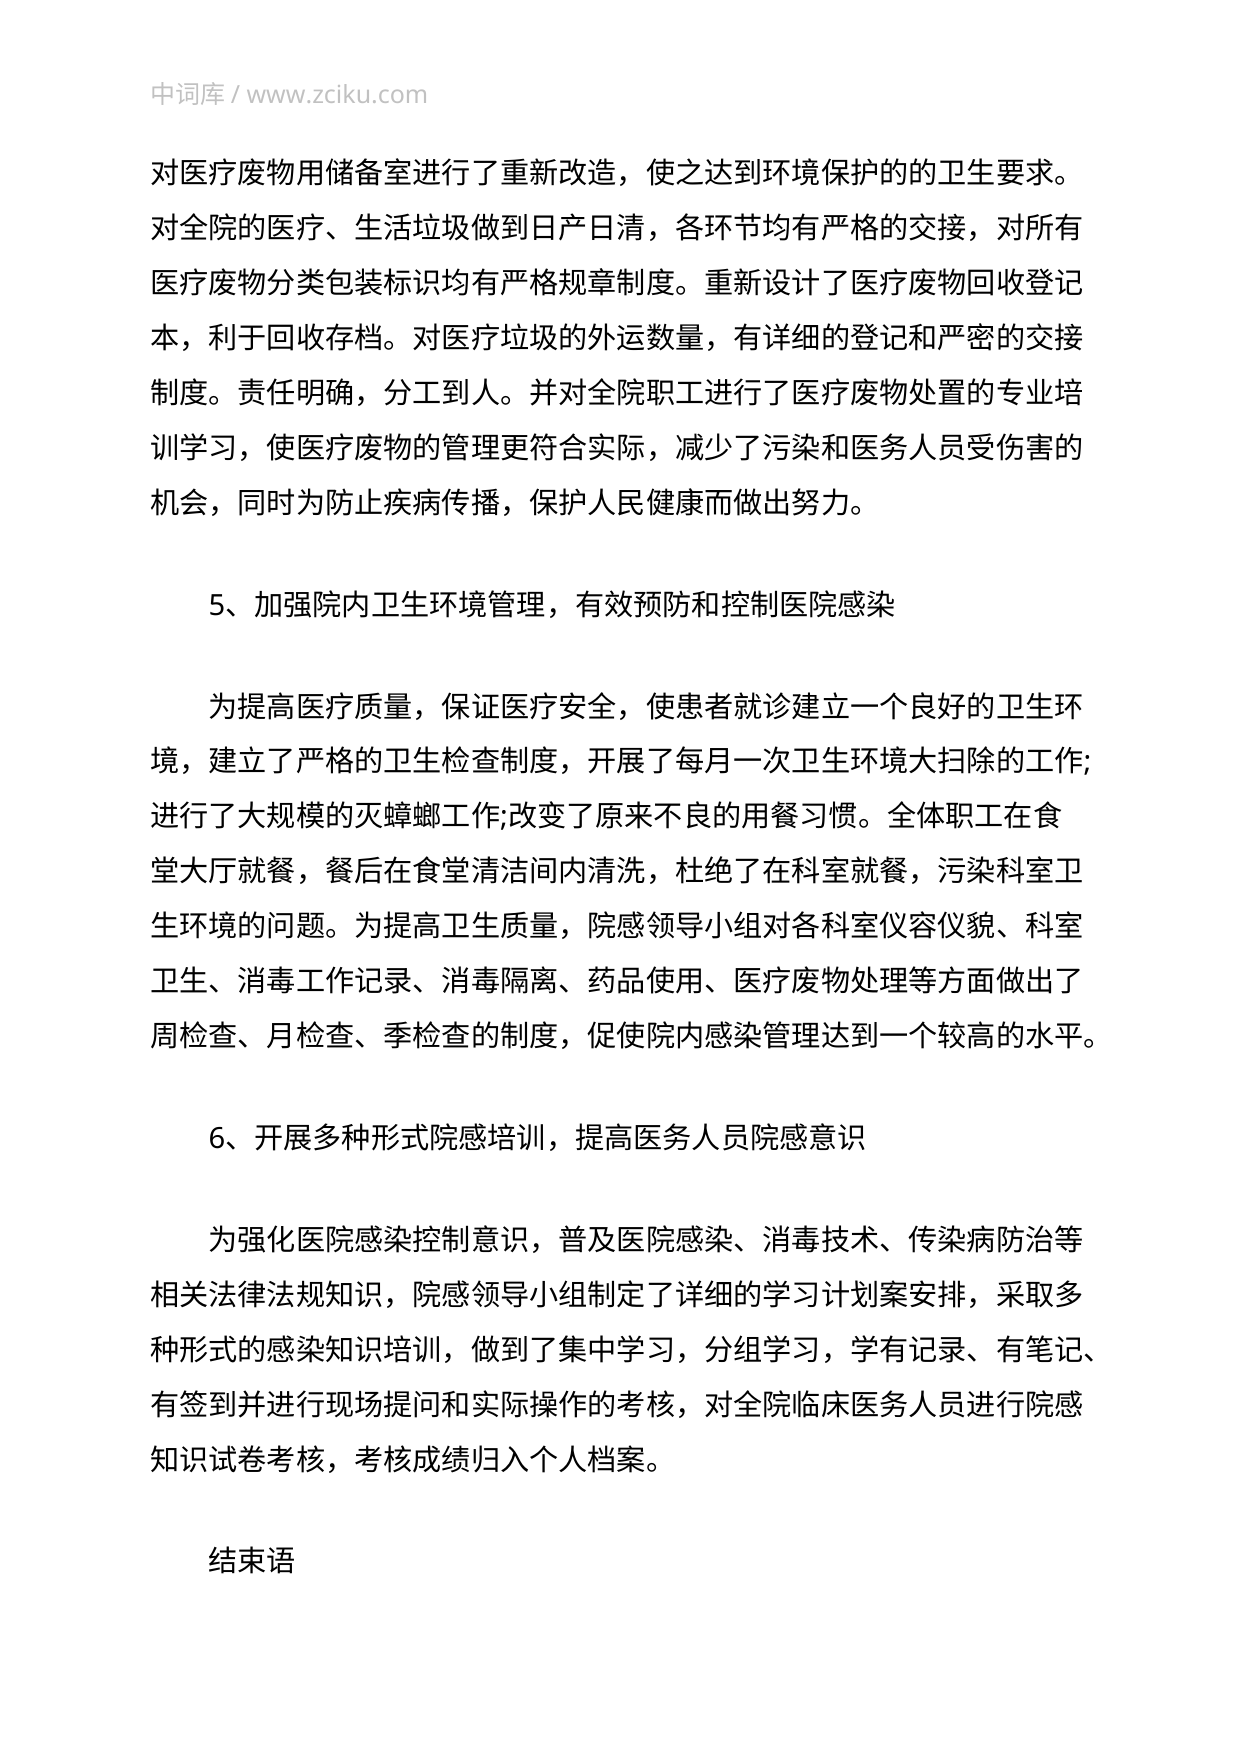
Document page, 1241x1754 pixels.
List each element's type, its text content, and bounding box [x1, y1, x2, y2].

text 为强化医院感染控制意识，普及医院感染、消毒技术、传染病防治等相关法律法规知识，院感领导小组制定了详细的学习计划案安排，采取多种形式的感染知识培训，做到了集中学习，分组学习，学有记录、有笔记、有签到并进行现场提问和实际操作的考核，对全院临床医务人员进行院感知识试卷考核，考核成绩归入个人档案。 [150, 1216, 1090, 1478]
text 为提高医疗质量，保证医疗安全，使患者就诊建立一个良好的卫生环境，建立了严格的卫生检查制度，开展了每月一次卫生环境大扫除的工作;进行了大规模的灭蟑螂工作;改变了原来不良的用餐习惯。全体职工在食堂大厅就餐，餐后在食堂清洁间内清洗，杜绝了在科室就餐，污染科室卫生环境的问题。为提高卫生质量，院感领导小组对各科室仪容仪貌、科室卫生、消毒工作记录、消毒隔离、药品使用、医疗废物处理等方面做出了周检查、月检查、季检查的制度，促使院内感染管理达到一个较高的水平。 [150, 683, 1090, 1055]
text 5、加强院内卫生环境管理，有效预防和控制医院感染 [150, 581, 1090, 623]
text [150, 150, 1090, 522]
text 结束语 [150, 1538, 1090, 1580]
text 6、开展多种形式院感培训，提高医务人员院感意识 [150, 1114, 1090, 1157]
